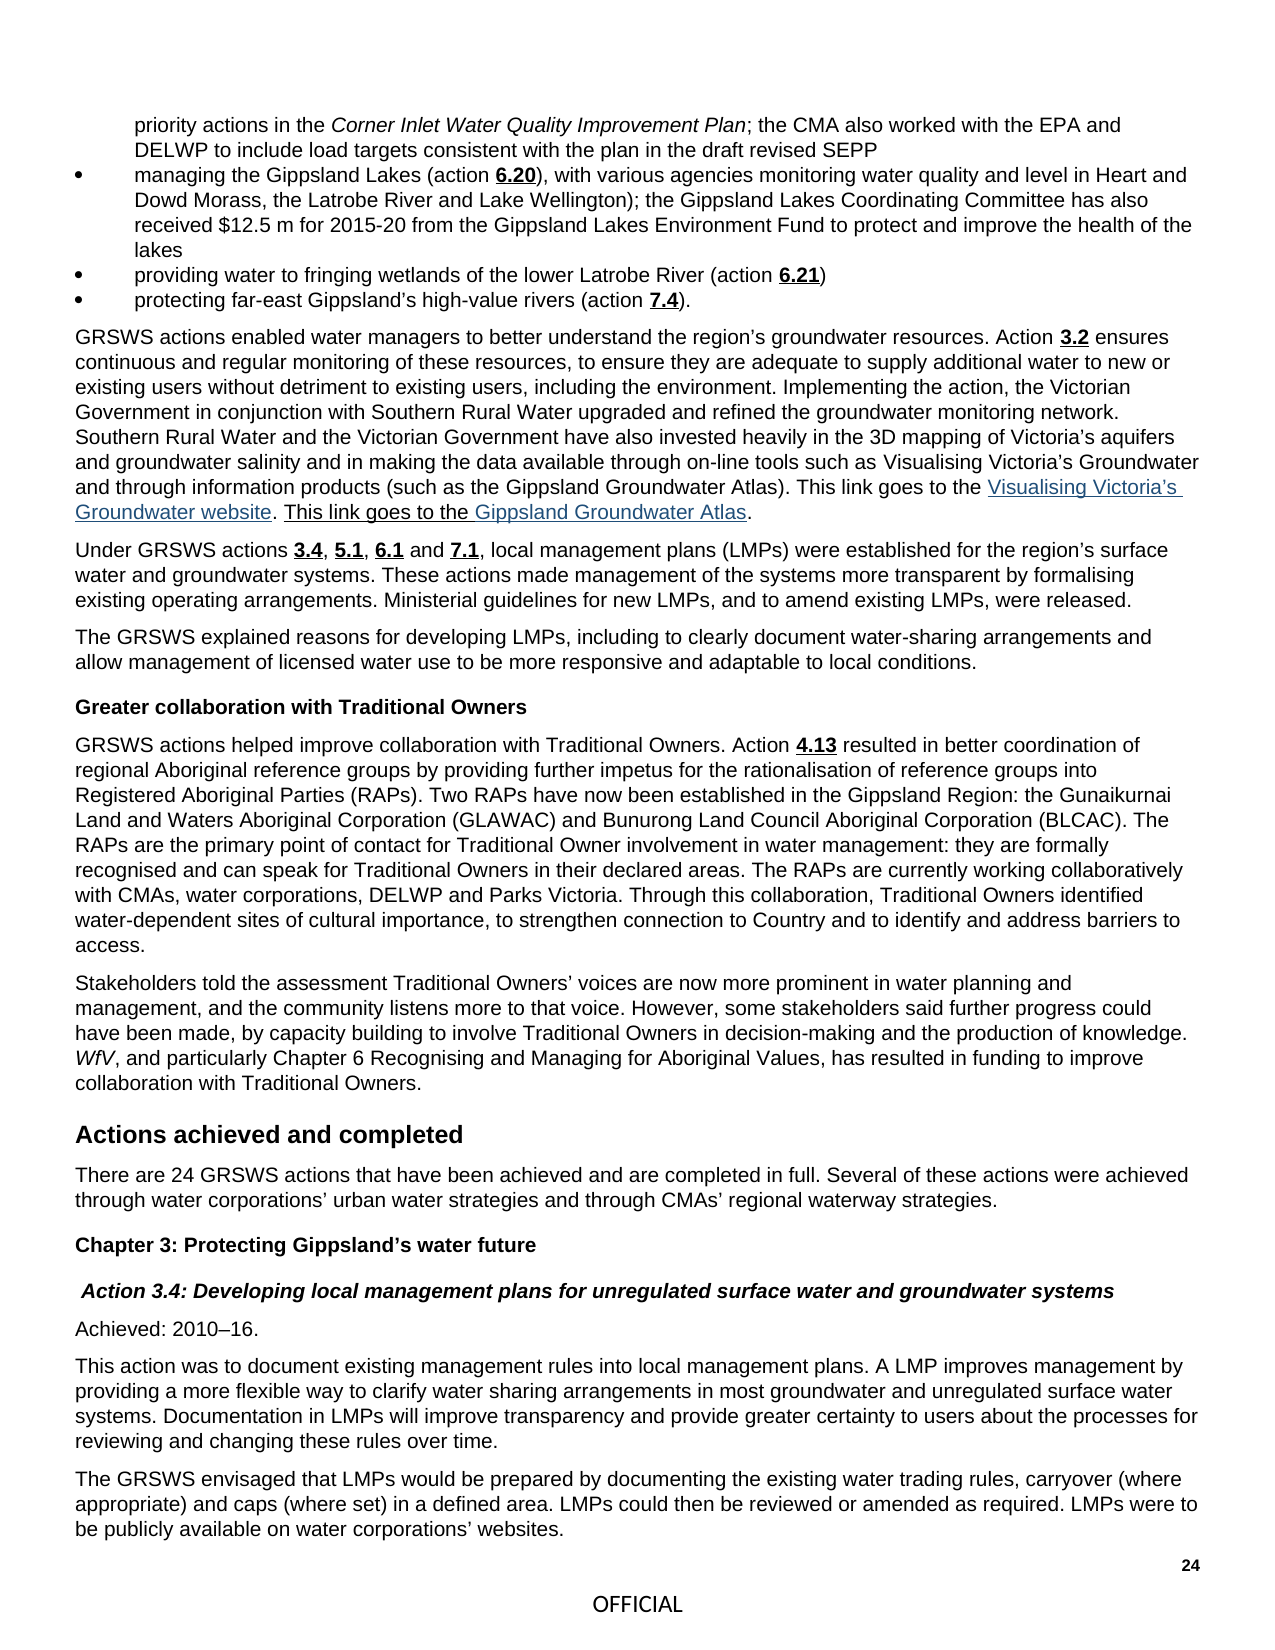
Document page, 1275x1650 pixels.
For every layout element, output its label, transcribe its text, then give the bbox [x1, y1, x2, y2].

text GRSWS actions enabled water managers to better understand the region’s groundwater resources. Action 3.2 ensures continuous and regular monitoring of these resources, to ensure they are adequate to supply additional water to new or existing users without detriment to existing users, including the environment. Implementing the action, the Victorian Government in conjunction with Southern Rural Water upgraded and refined the groundwater monitoring network. Southern Rural Water and the Victorian Government have also invested heavily in the 3D mapping of Victoria’s aquifers and groundwater salinity and in making the data available through on-line tools such as Visualising Victoria’s Groundwater and through information products (such as the Gippsland Groundwater Atlas). This link goes to the Visualising Victoria’s Groundwater website. This link goes to the Gippsland Groundwater Atlas. [75, 324, 1200, 524]
text This action was to document existing management rules into local management plans. A LMP improves management by providing a more flexible way to clarify water sharing arrangements in most groundwater and unregulated surface water systems. Documentation in LMPs will improve transparency and provide greater certainty to users about the processes for reviewing and changing these rules over time. [75, 1353, 1200, 1453]
text The GRSWS explained reasons for developing LMPs, including to clearly document water-sharing arrangements and allow management of licensed water use to be more responsive and adaptable to local conditions. [75, 624, 1200, 674]
list providing water to fringing wetlands of the lower Latrobe River (action 6.21) [75, 261, 1200, 286]
text GRSWS actions helped improve collaboration with Traditional Owners. Action 4.13 resulted in better coordination of regional Aboriginal reference groups by providing further impetus for the rationalisation of reference groups into Registered Aboriginal Parties (RAPs). Two RAPs have now been established in the Gippsland Region: the Gunaikurnai Land and Waters Aboriginal Corporation (GLAWAC) and Bunurong Land Council Aboriginal Corporation (BLCAC). The RAPs are the primary point of contact for Traditional Owner involvement in water management: they are formally recognised and can speak for Traditional Owners in their declared areas. The RAPs are currently working collaboratively with CMAs, water corporations, DELWP and Parks Victoria. Through this collaboration, Traditional Owners identified water-dependent sites of cultural importance, to strengthen connection to Country and to identify and address barriers to access. [75, 732, 1200, 957]
subtitle Greater collaboration with Traditional Owners [75, 695, 1200, 720]
list protecting far-east Gippsland’s high-value rivers (action 7.4). [75, 286, 1200, 311]
subtitle Actions achieved and completed [75, 1120, 1200, 1149]
list managing the Gippsland Lakes (action 6.20), with various agencies monitoring water quality and level in Heart and Dowd Morass, the Latrobe River and Lake Wellington); the Gippsland Lakes Coordinating Committee has also received $12.5 m for 2015-20 from the Gippsland Lakes Environment Fund to protect and improve the health of the lakes [75, 161, 1200, 261]
text The GRSWS envisaged that LMPs would be prepared by documenting the existing water trading rules, carryover (where appropriate) and caps (where set) in a defined area. LMPs could then be reviewed or amended as required. LMPs were to be publicly available on water corporations’ websites. [75, 1466, 1200, 1541]
text Under GRSWS actions 3.4, 5.1, 6.1 and 7.1, local management plans (LMPs) were established for the region’s surface water and groundwater systems. These actions made management of the systems more transparent by formalising existing operating arrangements. Ministerial guidelines for new LMPs, and to amend existing LMPs, were released. [75, 536, 1200, 611]
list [75, 111, 1200, 161]
subtitle Action 3.4: Developing local management plans for unregulated surface water and groundwater systems [75, 1278, 1200, 1303]
text Achieved: 2010–16. [75, 1316, 1200, 1341]
subtitle Chapter 3: Protecting Gippsland’s water future [75, 1232, 1200, 1257]
text Stakeholders told the assessment Traditional Owners’ voices are now more prominent in water planning and management, and the community listens more to that voice. However, some stakeholders said further progress could have been made, by capacity building to involve Traditional Owners in decision-making and the production of knowledge. WfV, and particularly Chapter 6 Recognising and Managing for Aboriginal Values, has resulted in funding to improve collaboration with Traditional Owners. [75, 970, 1200, 1095]
text There are 24 GRSWS actions that have been achieved and are completed in full. Several of these actions were achieved through water corporations’ urban water strategies and through CMAs’ regional waterway strategies. [75, 1161, 1200, 1211]
